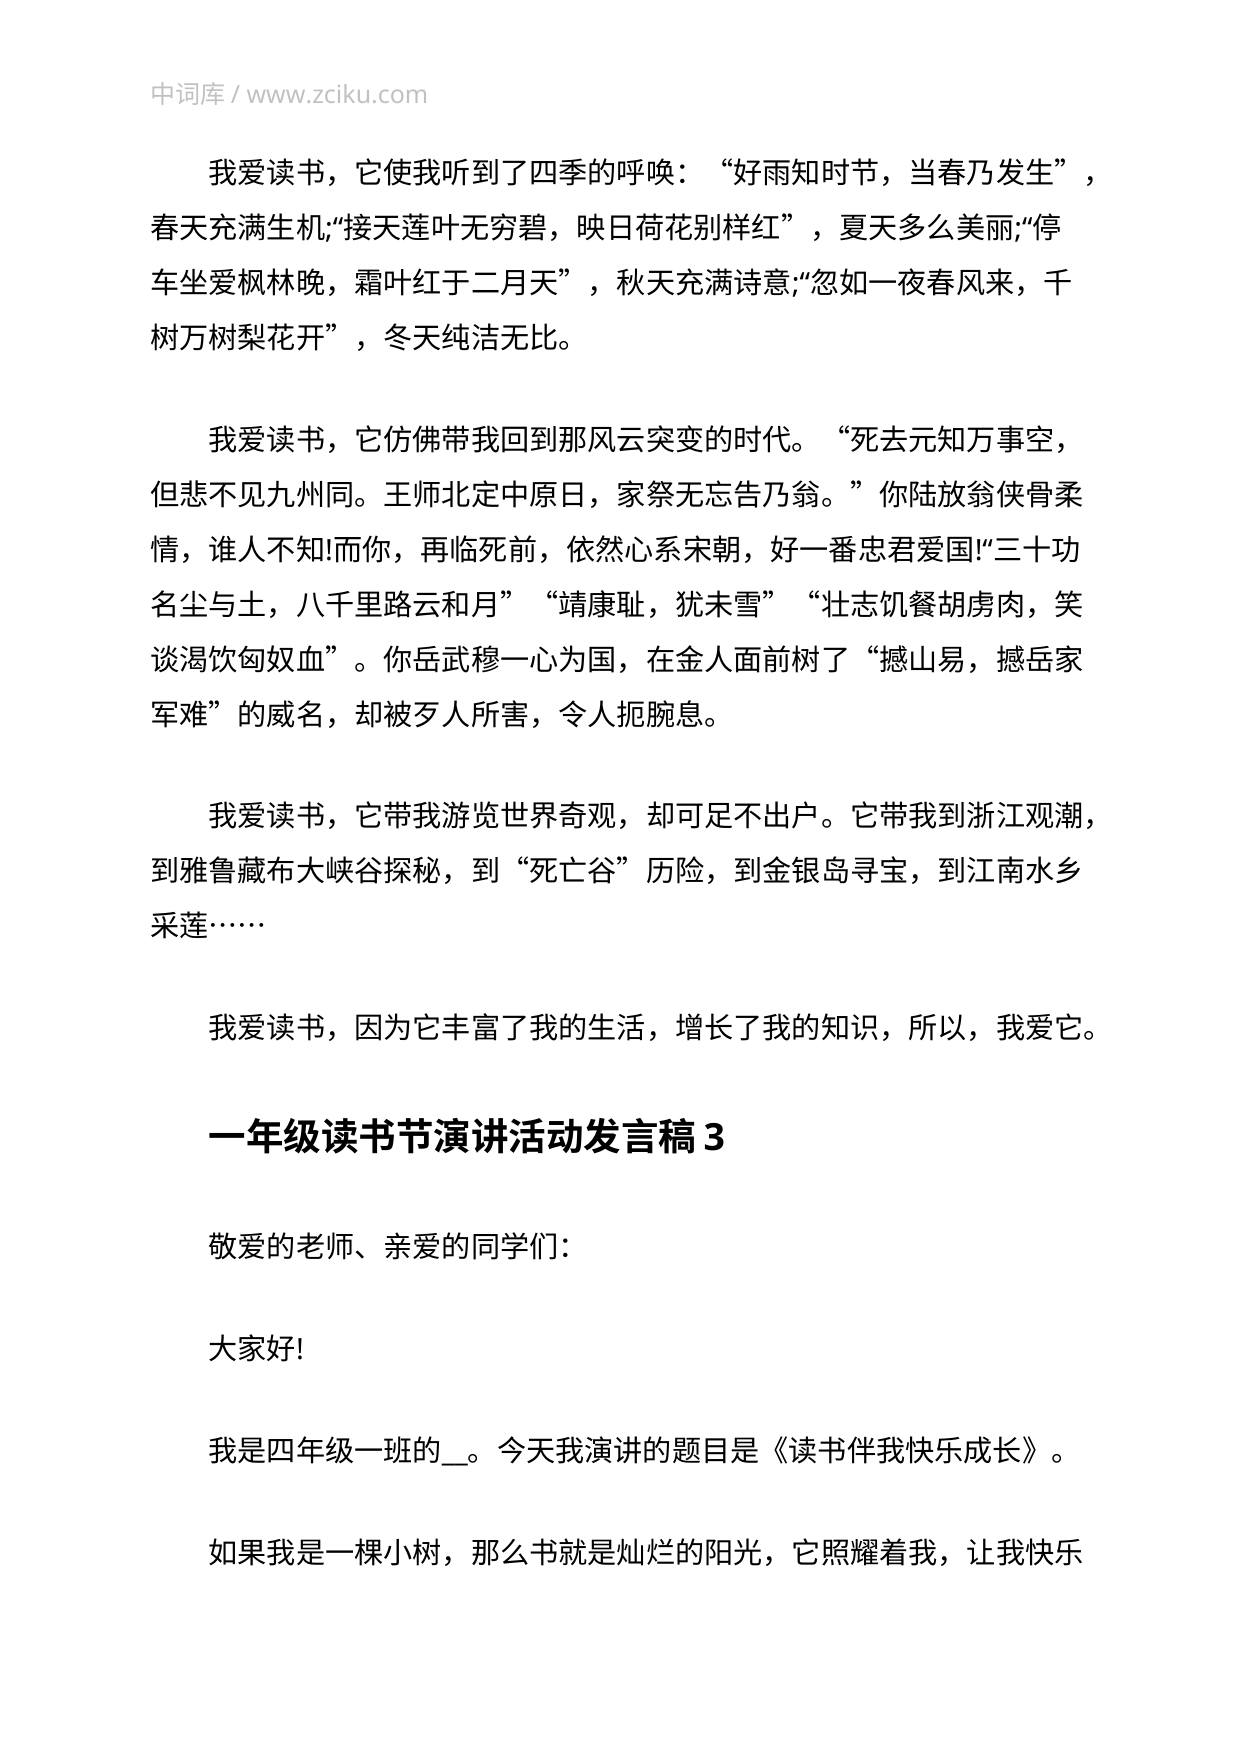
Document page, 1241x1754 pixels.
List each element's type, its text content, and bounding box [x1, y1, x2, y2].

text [150, 1530, 1090, 1572]
text 我爱读书，它使我听到了四季的呼唤：“好雨知时节，当春乃发生”，春天充满生机;“接天莲叶无穷碧，映日荷花别样红”，夏天多么美丽;“停车坐爱枫林晚，霜叶红于二月天”，秋天充满诗意;“忽如一夜春风来，千树万树梨花开”，冬天纯洁无比。 [150, 150, 1090, 357]
text 我爱读书，因为它丰富了我的生活，增长了我的知识，所以，我爱它。 [150, 1004, 1090, 1047]
text 我是四年级一班的__。今天我演讲的题目是《读书伴我快乐成长》。 [150, 1428, 1090, 1470]
text 大家好! [150, 1326, 1090, 1368]
text 敬爱的老师、亲爱的同学们： [150, 1224, 1090, 1266]
text 一年级读书节演讲活动发言稿3 [150, 1106, 1090, 1161]
text 我爱读书，它带我游览世界奇观，却可足不出户。它带我到浙江观潮，到雅鲁藏布大峡谷探秘，到“死亡谷”历险，到金银岛寻宝，到江南水乡采莲…… [150, 793, 1090, 945]
text 我爱读书，它仿佛带我回到那风云突变的时代。“死去元知万事空，但悲不见九州同。王师北定中原日，家祭无忘告乃翁。”你陆放翁侠骨柔情，谁人不知!而你，再临死前，依然心系宋朝，好一番忠君爱国!“三十功名尘与土，八千里路云和月”“靖康耻，犹未雪”“壮志饥餐胡虏肉，笑谈渴饮匈奴血”。你岳武穆一心为国，在金人面前树了“撼山易，撼岳家军难”的威名，却被歹人所害，令人扼腕息。 [150, 417, 1090, 733]
